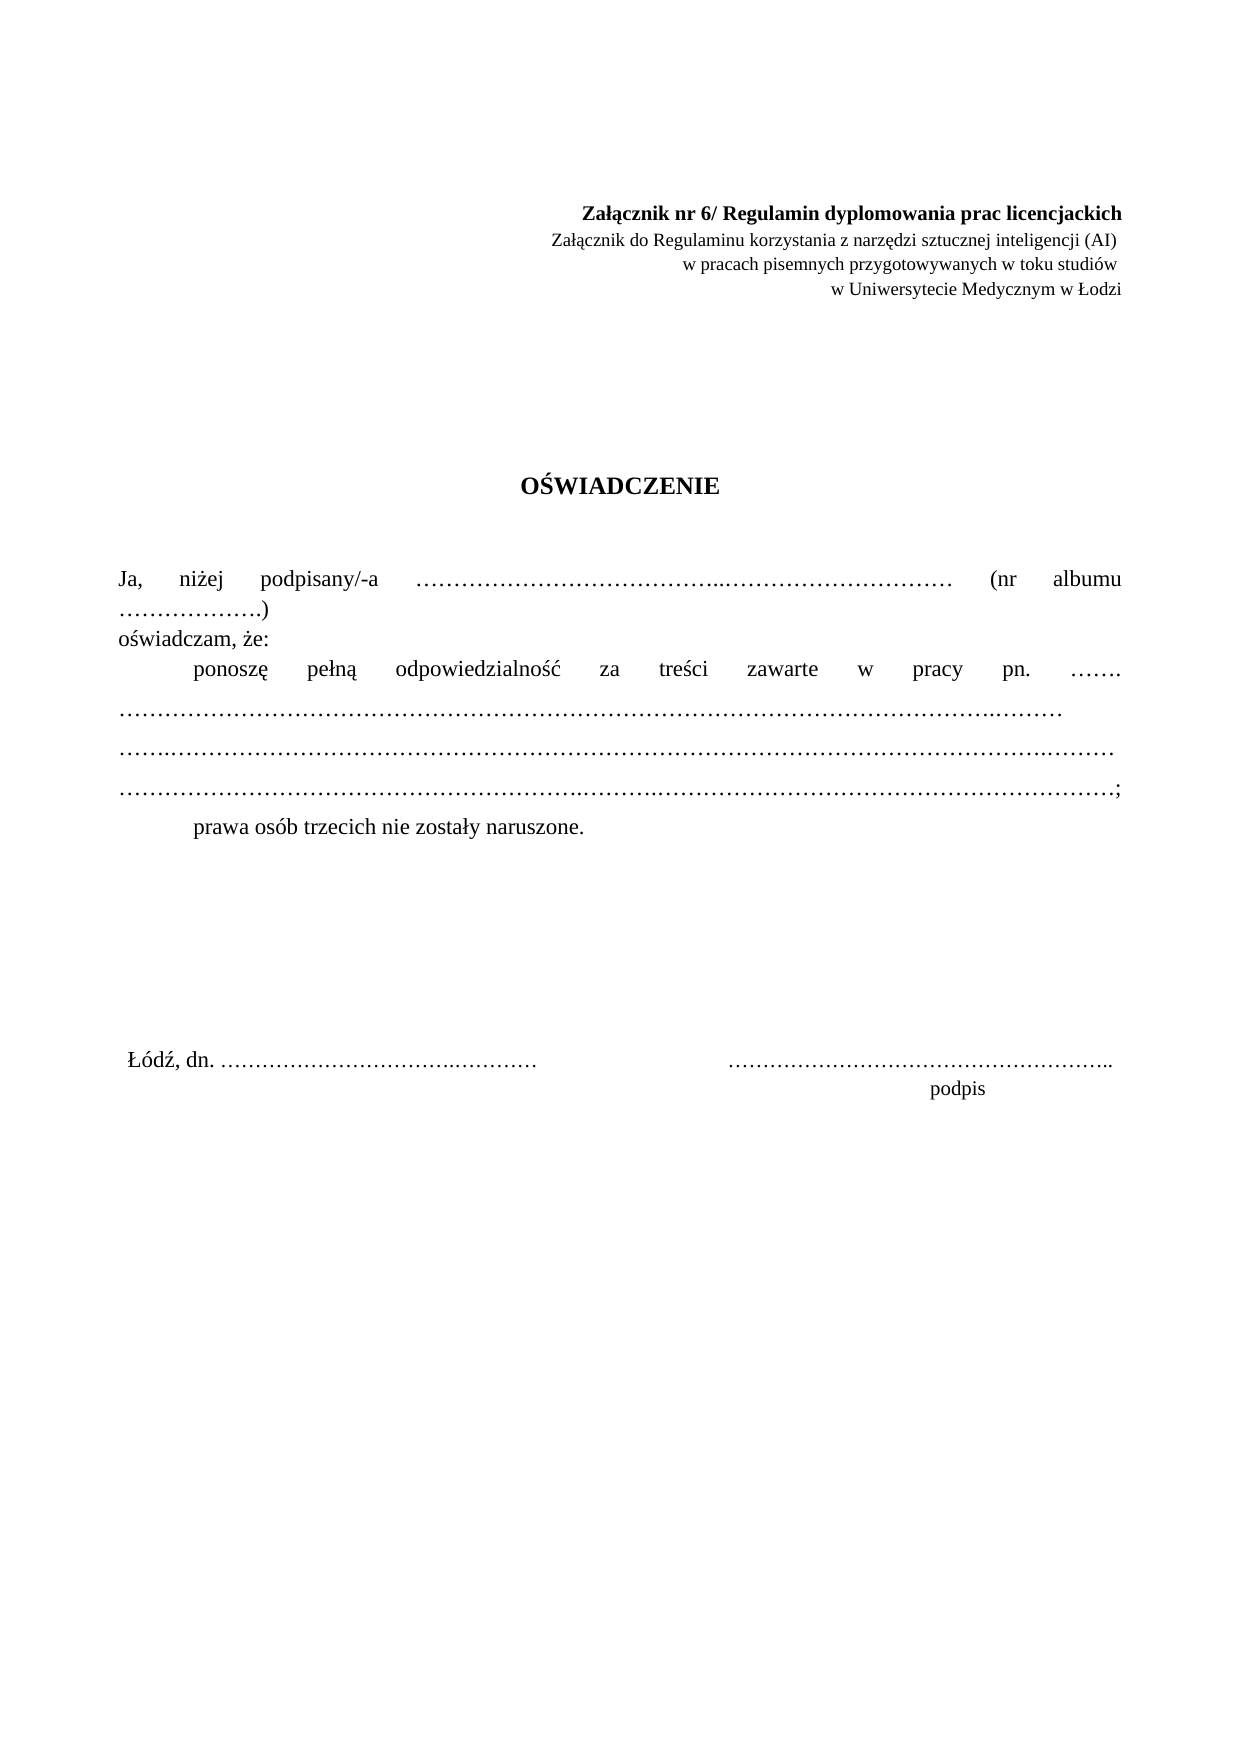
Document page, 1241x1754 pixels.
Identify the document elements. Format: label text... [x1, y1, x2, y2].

text Łódź, dn. …………………………….………… ……………………………………………….. [118, 1046, 1122, 1072]
text …….…………………………………………………………………………………………………….……… [118, 734, 1122, 761]
text Ja, niżej podpisany/-a …………………………………..………………………… (nr albumu ……………….) [118, 564, 1122, 621]
text …………………………………………………….……….……………………………………………………; [118, 774, 1122, 800]
text  prawa osób trzecich nie zostały naruszone. [118, 813, 1122, 839]
text OŚWIADCZENIE [118, 471, 1122, 500]
text podpis [493, 1076, 1122, 1100]
text Załącznik nr 6/ Regulamin dyplomowania prac licencjackich [148, 201, 1122, 225]
text Załącznik do Regulaminu korzystania z narzędzi sztucznej inteligencji (AI) w pracach pisemnych przygotowywanych w toku studiów w Uniwersytecie Medycznym w Łodzi [118, 228, 1122, 300]
text oświadczam, że: [118, 625, 1122, 651]
text  ponoszę pełną odpowiedzialność za treści zawarte w pracy pn. …….…………………………………………………………………………………………………….……… [118, 655, 1122, 721]
